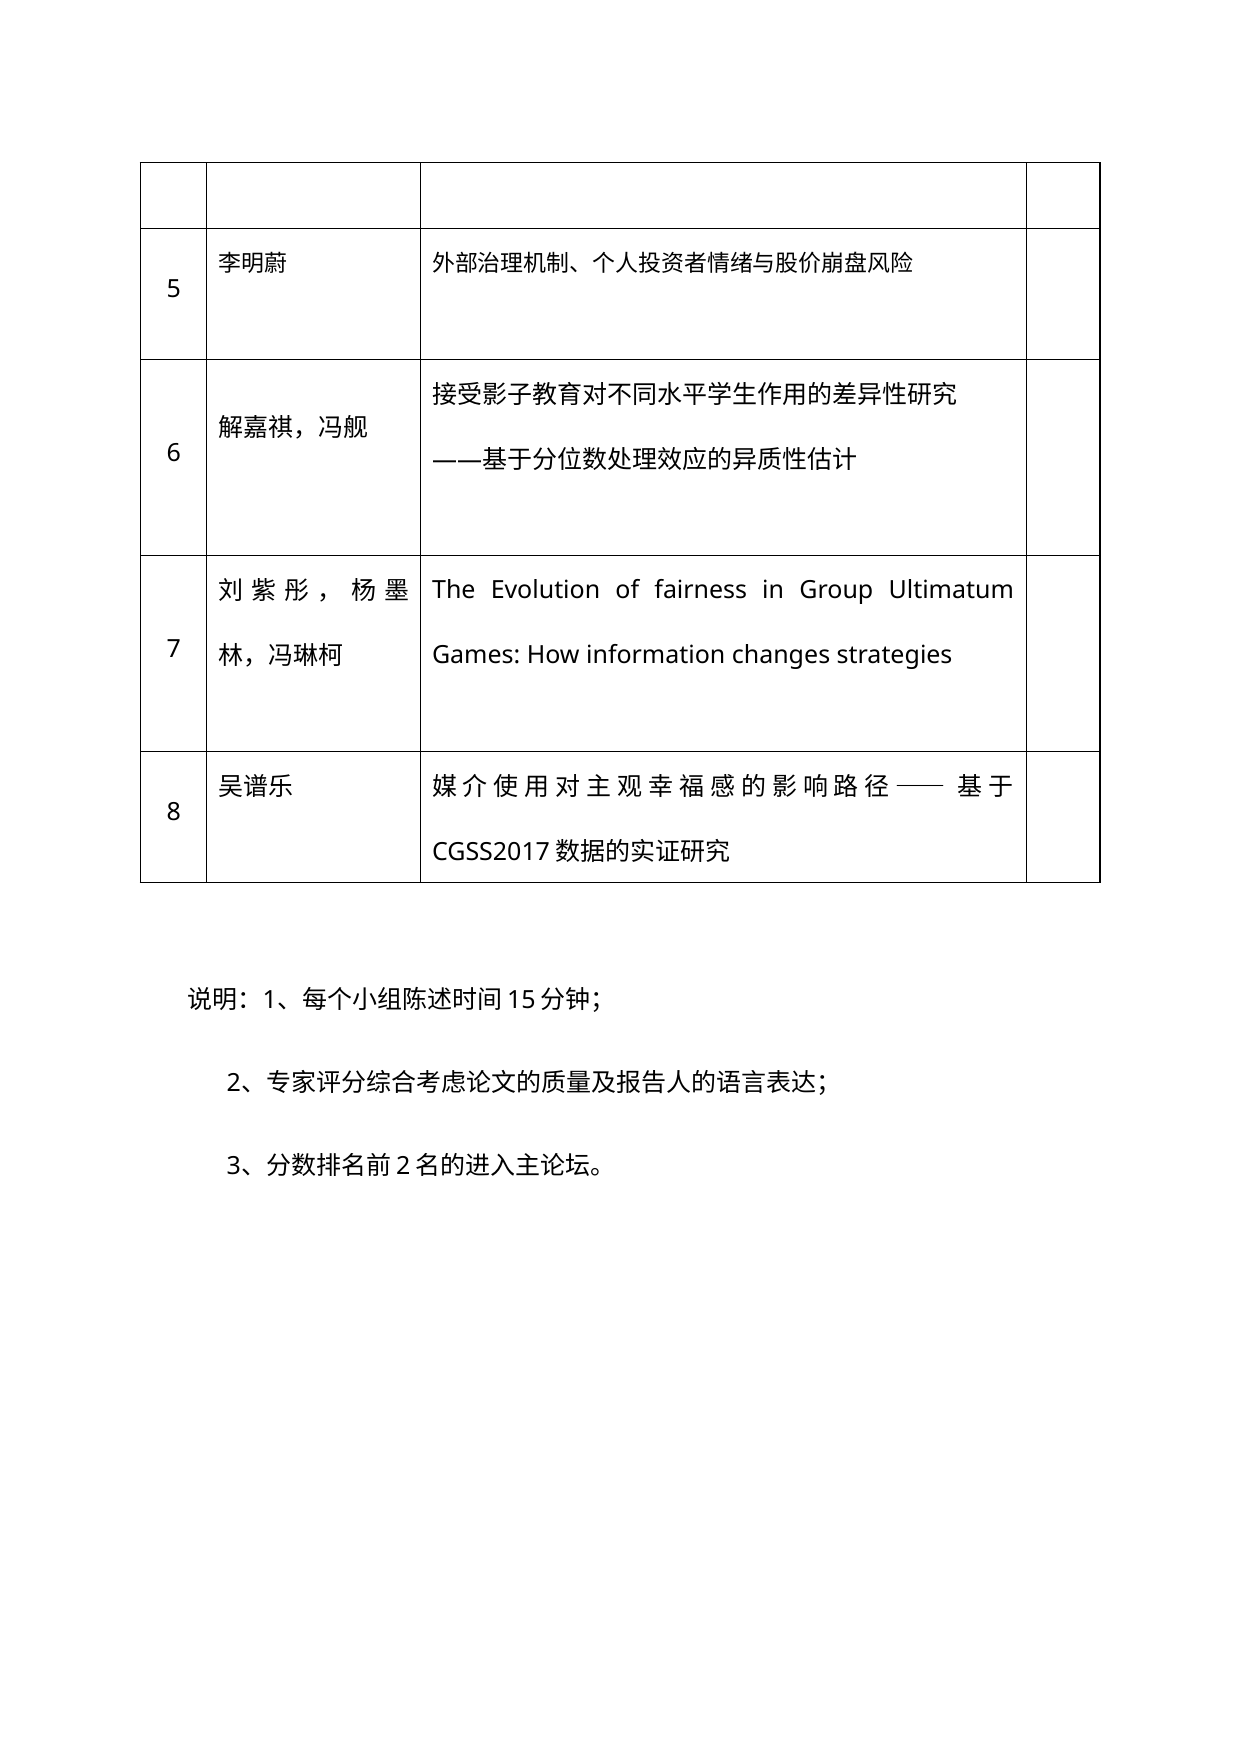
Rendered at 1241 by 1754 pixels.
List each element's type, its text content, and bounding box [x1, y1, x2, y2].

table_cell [421, 163, 1026, 228]
table_cell 解嘉祺，冯舰 [207, 360, 420, 555]
table_cell 5 [141, 229, 206, 359]
table_cell 外部治理机制、个人投资者情绪与股价崩盘风险 [421, 229, 1026, 359]
table_cell The Evolution of fairness in Group Ultimatum Games: How information changes strategies [421, 556, 1026, 751]
table_cell 7 [141, 556, 206, 751]
table_cell 6 [141, 360, 206, 555]
text 3、分数排名前2名的进入主论坛。 [187, 1131, 1053, 1196]
table_cell [1027, 163, 1099, 228]
table_cell 接受影子教育对不同水平学生作用的差异性研究 ——基于分位数处理效应的异质性估计 [421, 360, 1026, 555]
table_cell 8 [141, 752, 206, 882]
table_cell [1027, 752, 1099, 882]
table_cell 刘紫彤，杨墨林，冯琳柯 [207, 556, 420, 751]
table_cell 郭策 [207, 163, 420, 228]
table_cell 吴谱乐 [207, 752, 420, 882]
table_cell 4 [141, 163, 206, 228]
table_cell [1027, 229, 1099, 359]
table_cell 李明蔚 [207, 229, 420, 359]
table_cell 媒介使用对主观幸福感的影响路径——基于CGSS2017数据的实证研究 [421, 752, 1026, 882]
table_cell [1027, 556, 1099, 751]
table_cell [1027, 360, 1099, 555]
text 2、专家评分综合考虑论文的质量及报告人的语言表达； [187, 1048, 1053, 1113]
text 说明：1、每个小组陈述时间15分钟； [187, 965, 1053, 1030]
